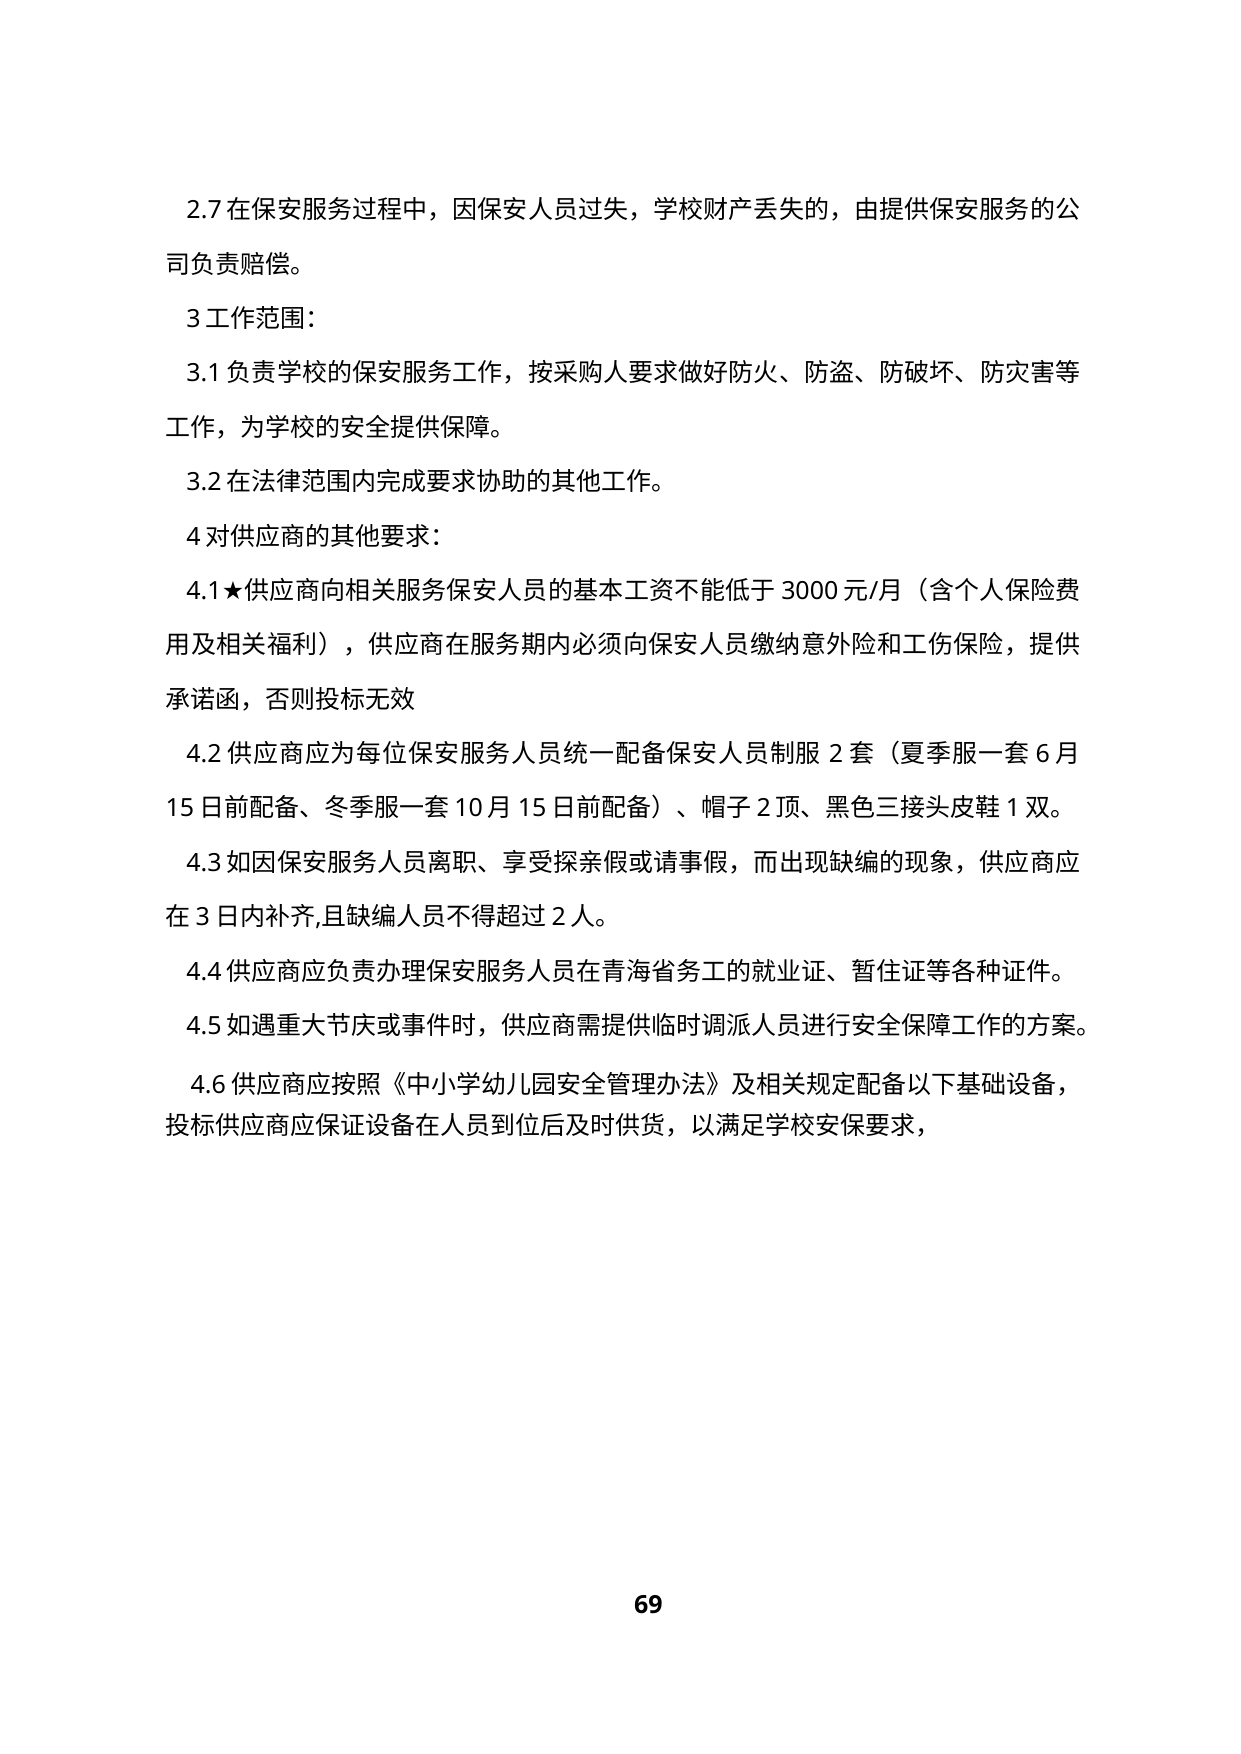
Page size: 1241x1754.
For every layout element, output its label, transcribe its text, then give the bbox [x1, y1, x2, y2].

text 4对供应商的其他要求： [165, 516, 1081, 552]
list 4.6供应商应按照《中小学幼儿园安全管理办法》及相关规定配备以下基础设备，投标供应商应保证设备在人员到位后及时供货，以满足学校安保要求， [165, 1060, 1081, 1143]
text 4.4供应商应负责办理保安服务人员在青海省务工的就业证、暂住证等各种证件。 [165, 951, 1081, 987]
text 4.2供应商应为每位保安服务人员统一配备保安人员制服2套（夏季服一套6月15日前配备、冬季服一套10月15日前配备）、帽子2顶、黑色三接头皮鞋1双。 [165, 733, 1081, 824]
text 3工作范围： [165, 298, 1081, 335]
text 4.5如遇重大节庆或事件时，供应商需提供临时调派人员进行安全保障工作的方案。 [165, 1005, 1081, 1042]
text 4.3如因保安服务人员离职、享受探亲假或请事假，而出现缺编的现象，供应商应在3日内补齐,且缺编人员不得超过2人。 [165, 842, 1081, 933]
text 3.2在法律范围内完成要求协助的其他工作。 [165, 462, 1081, 498]
text 3.1负责学校的保安服务工作，按采购人要求做好防火、防盗、防破坏、防灾害等工作，为学校的安全提供保障。 [165, 353, 1081, 443]
text 2.7在保安服务过程中，因保安人员过失，学校财产丢失的，由提供保安服务的公司负责赔偿。 [165, 190, 1081, 280]
text 4.1★供应商向相关服务保安人员的基本工资不能低于3000元/月（含个人保险费用及相关福利），供应商在服务期内必须向保安人员缴纳意外险和工伤保险，提供承诺函，否则投标无效 [165, 570, 1081, 715]
